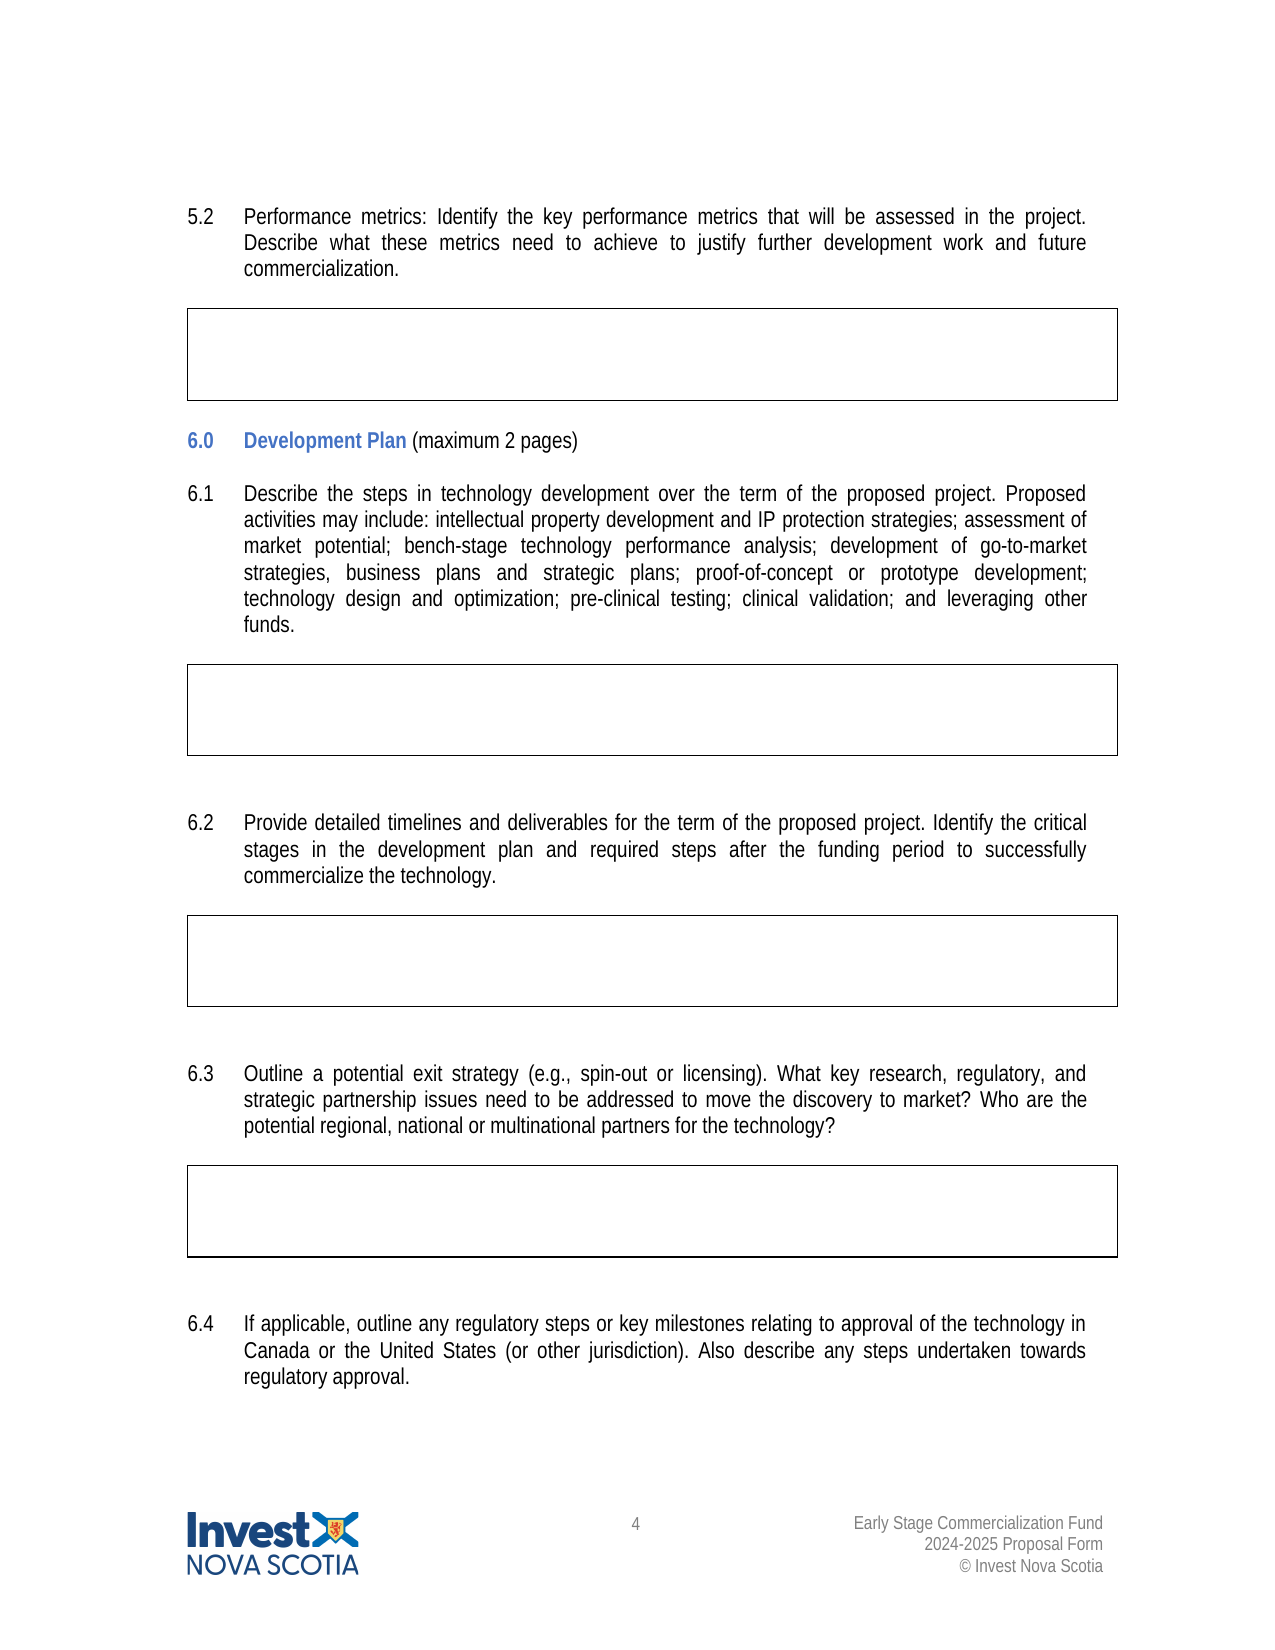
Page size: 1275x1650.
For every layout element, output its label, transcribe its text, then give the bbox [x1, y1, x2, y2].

text 6.0 Development Plan (maximum 2 pages) [187, 427, 1087, 453]
text 6.2 Provide detailed timelines and deliverables for the term of the proposed project. Identify the critical stages in the development plan and required steps after the funding period to successfully commercialize the technology. [187, 809, 1087, 888]
table_header [188, 665, 1117, 755]
text 6.4 If applicable, outline any regulatory steps or key milestones relating to approval of the technology in Canada or the United States (or other jurisdiction). Also describe any steps undertaken towards regulatory approval. [187, 1310, 1087, 1389]
text 5.2 Performance metrics: Identify the key performance metrics that will be assessed in the project. Describe what these metrics need to achieve to justify further development work and future commercialization. [187, 203, 1087, 282]
table_header [188, 309, 1117, 399]
table_header [188, 1166, 1117, 1256]
text 6.1 Describe the steps in technology development over the term of the proposed project. Proposed activities may include: intellectual property development and IP protection strategies; assessment of market potential; bench-stage technology performance analysis; development of go-to-market strategies, business plans and strategic plans; proof-of-concept or prototype development; technology design and optimization; pre-clinical testing; clinical validation; and leveraging other funds. [187, 479, 1087, 638]
text 6.3 Outline a potential exit strategy (e.g., spin-out or licensing). What key research, regulatory, and strategic partnership issues need to be addressed to move the discovery to market? Who are the potential regional, national or multinational partners for the technology? [187, 1060, 1087, 1139]
table_header [188, 916, 1117, 1006]
picture [187, 1512, 359, 1575]
